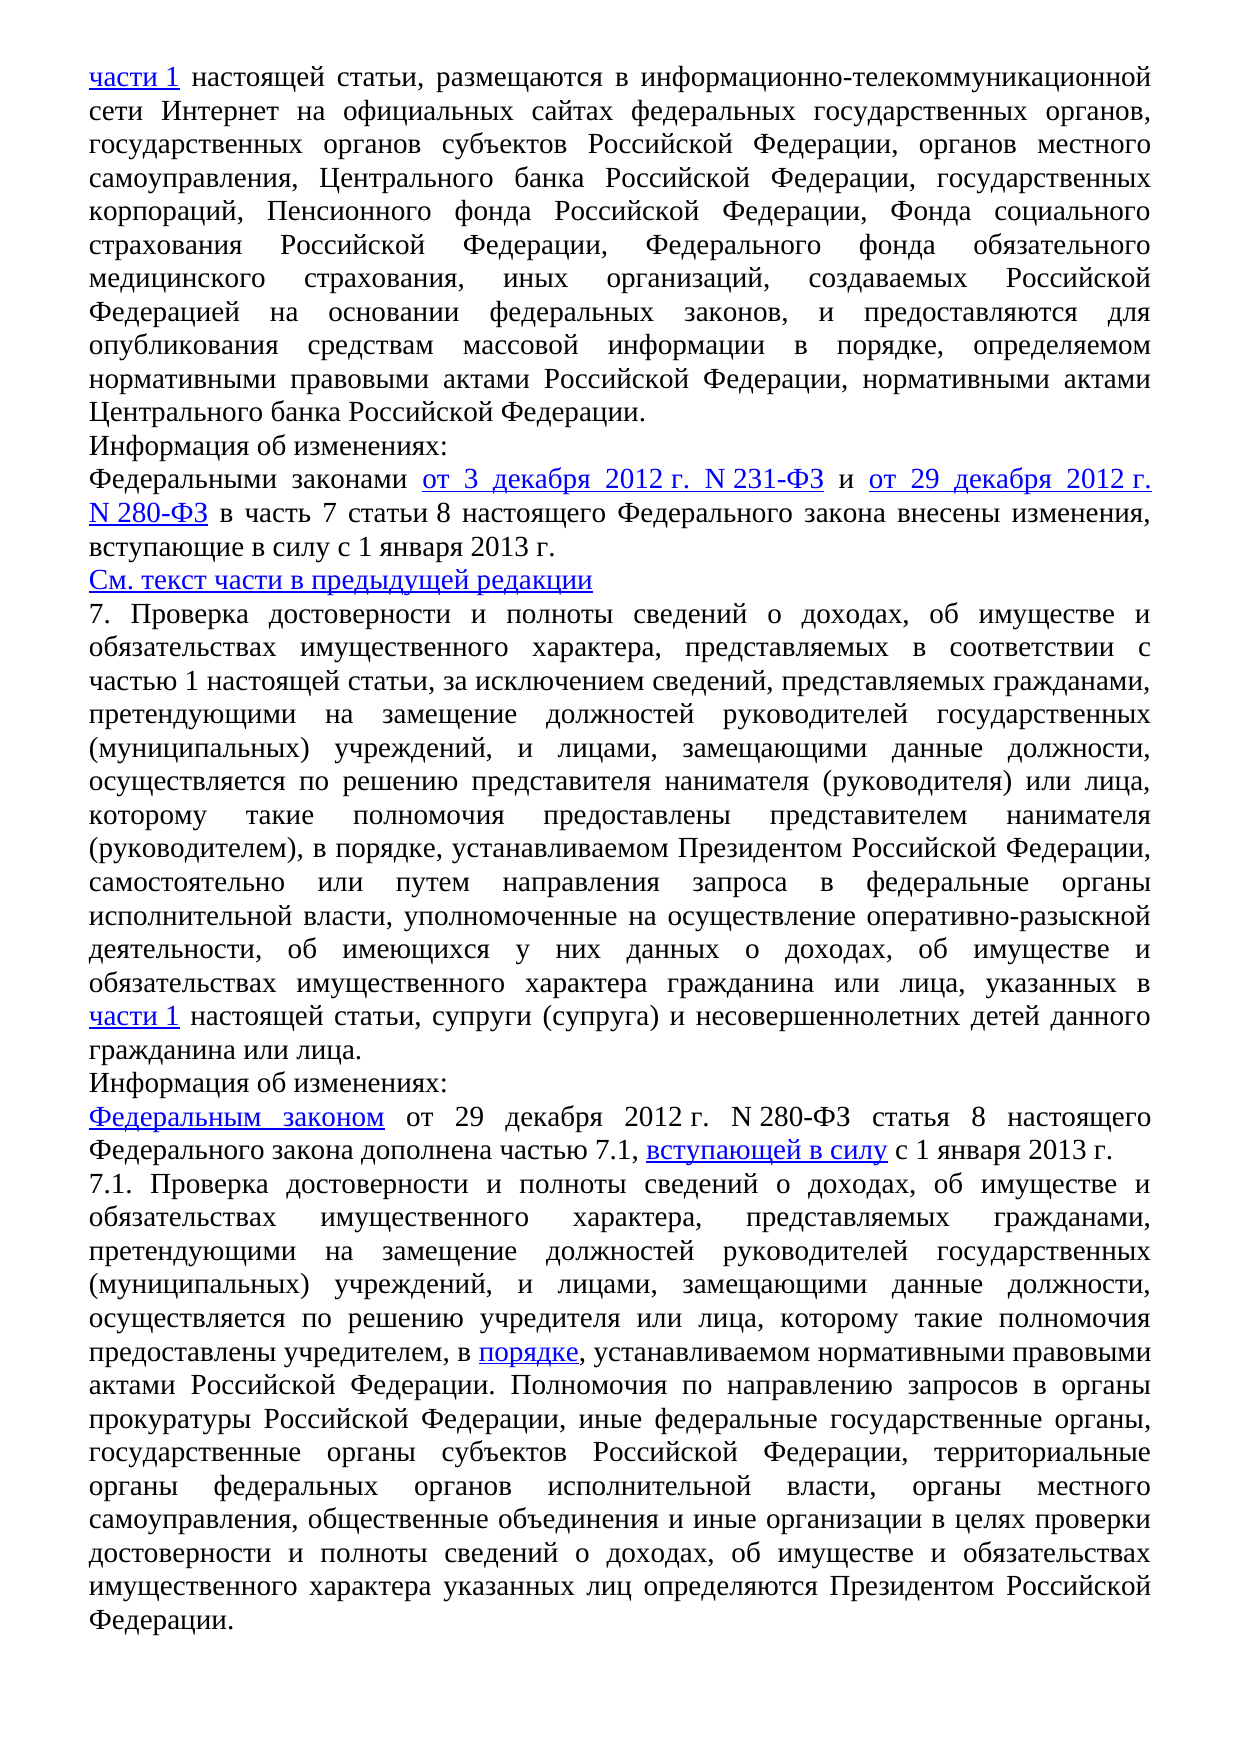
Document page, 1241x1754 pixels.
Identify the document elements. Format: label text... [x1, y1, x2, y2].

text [89, 59, 1152, 428]
text 7. Проверка достоверности и полноты сведений о доходах, об имуществе и обязательствах имущественного характера, представляемых в соответствии с частью 1 настоящей статьи, за исключением сведений, представляемых гражданами, претендующими на замещение должностей руководителей государственных (муниципальных) учреждений, и лицами, замещающими данные должности, осуществляется по решению представителя нанимателя (руководителя) или лица, которому такие полномочия предоставлены представителем нанимателя (руководителем), в порядке, устанавливаемом Президентом Российской Федерации, самостоятельно или путем направления запроса в федеральные органы исполнительной власти, уполномоченные на осуществление оперативно-разыскной деятельности, об имеющихся у них данных о доходах, об имуществе и обязательствах имущественного характера гражданина или лица, указанных в части 1 настоящей статьи, супруги (супруга) и несовершеннолетних детей данного гражданина или лица. [89, 596, 1152, 1065]
text Информация об изменениях: [89, 428, 1152, 462]
text Федеральным законом от 29 декабря 2012 г. N 280-ФЗ статья 8 настоящего Федерального закона дополнена частью 7.1, вступающей в силу с 1 января 2013 г. [89, 1099, 1152, 1166]
text Федеральными законами от 3 декабря 2012 г. N 231-ФЗ и от 29 декабря 2012 г. N 280-ФЗ в часть 7 статьи 8 настоящего Федерального закона внесены изменения, вступающие в силу с 1 января 2013 г. [89, 462, 1152, 562]
text 7.1. Проверка достоверности и полноты сведений о доходах, об имуществе и обязательствах имущественного характера, представляемых гражданами, претендующими на замещение должностей руководителей государственных (муниципальных) учреждений, и лицами, замещающими данные должности, осуществляется по решению учредителя или лица, которому такие полномочия предоставлены учредителем, в порядке, устанавливаемом нормативными правовыми актами Российской Федерации. Полномочия по направлению запросов в органы прокуратуры Российской Федерации, иные федеральные государственные органы, государственные органы субъектов Российской Федерации, территориальные органы федеральных органов исполнительной власти, органы местного самоуправления, общественные объединения и иные организации в целях проверки достоверности и полноты сведений о доходах, об имуществе и обязательствах имущественного характера указанных лиц определяются Президентом Российской Федерации. [89, 1166, 1152, 1636]
text См. текст части в предыдущей редакции [89, 562, 1152, 596]
text Информация об изменениях: [89, 1065, 1152, 1099]
